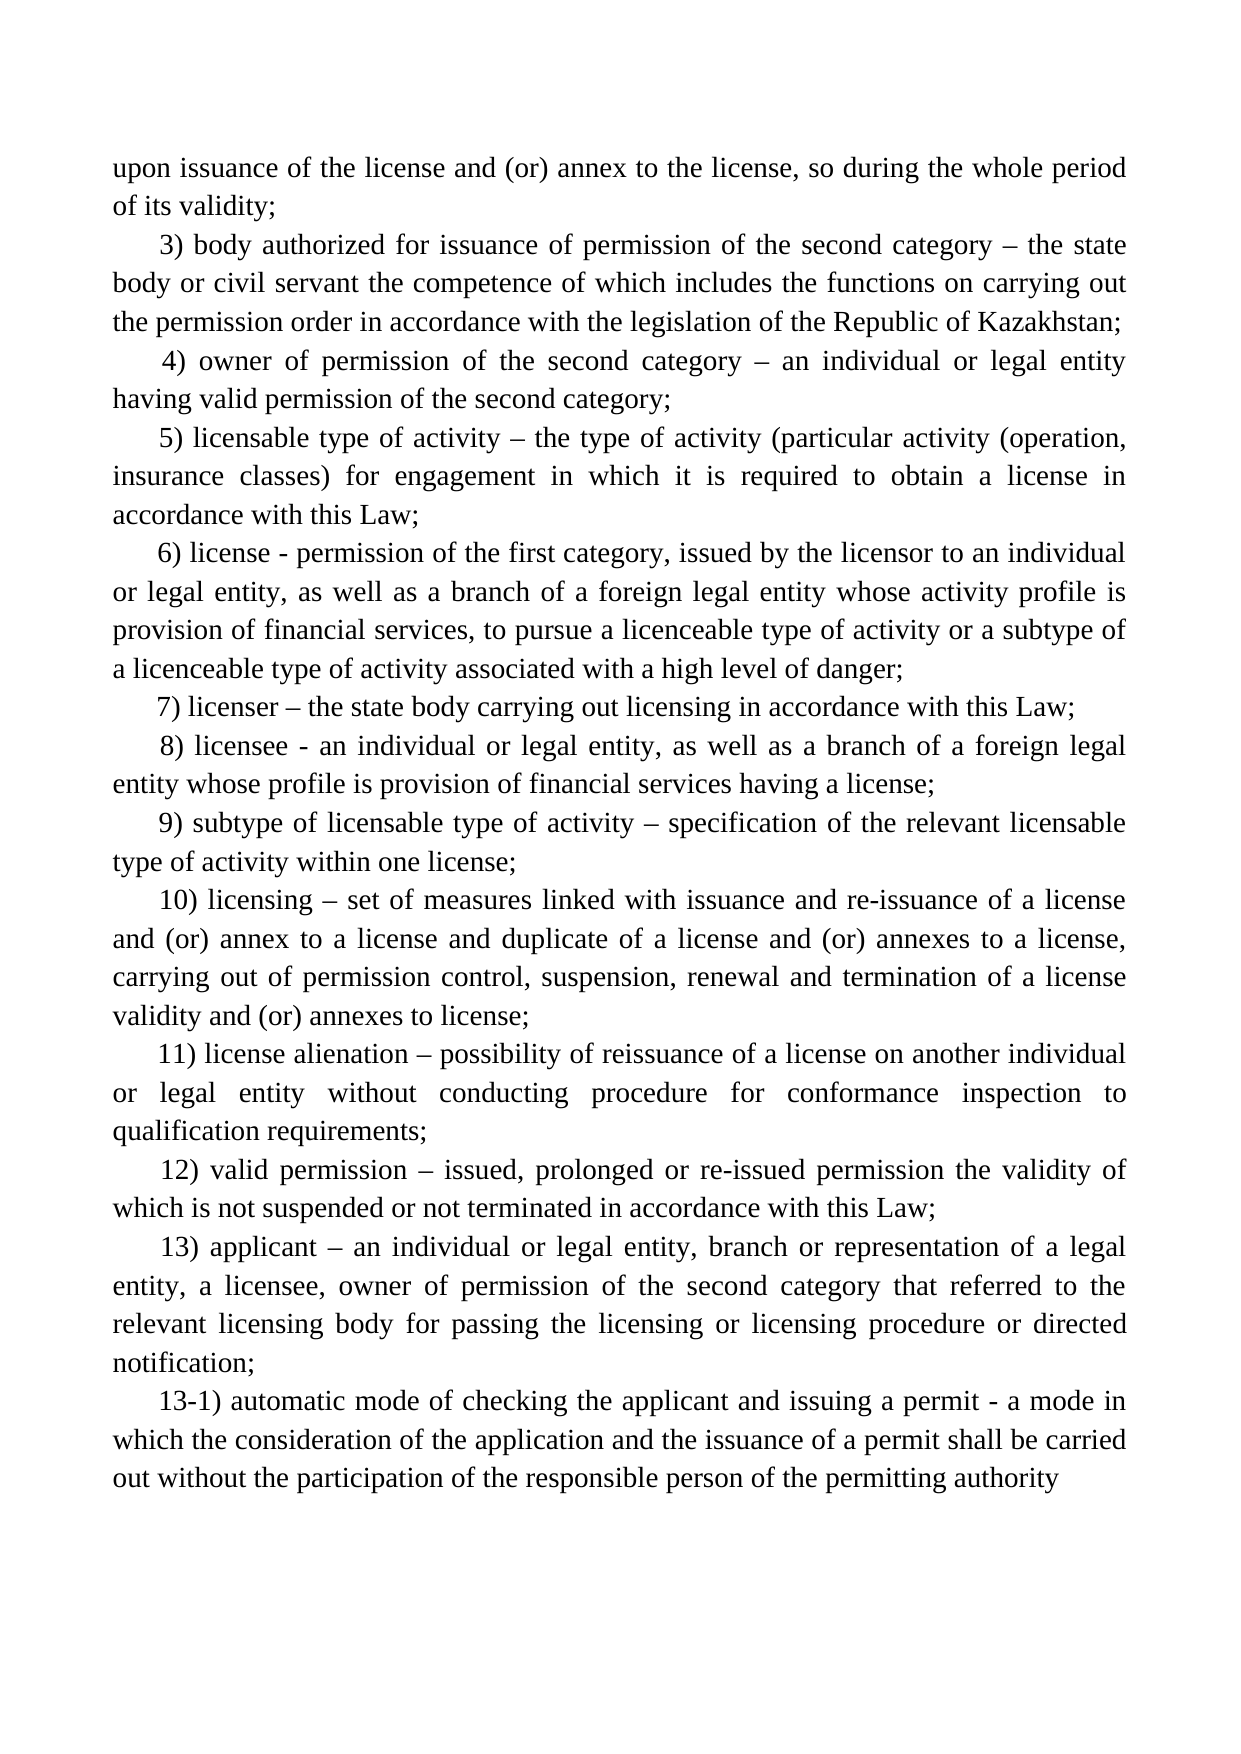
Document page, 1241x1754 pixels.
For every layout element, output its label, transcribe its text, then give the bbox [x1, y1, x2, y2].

text 9) subtype of licensable type of activity – specification of the relevant licensable type of activity within one license; [112, 805, 1128, 877]
text 5) licensable type of activity – the type of activity (particular activity (operation, insurance classes) for engagement in which it is required to obtain a license in accordance with this Law; [112, 420, 1128, 530]
text 13) applicant – an individual or legal entity, branch or representation of a legal entity, a licensee, owner of permission of the second category that referred to the relevant licensing body for passing the licensing or licensing procedure or directed notification; [112, 1229, 1128, 1378]
text 6) license - permission of the first category, issued by the licensor to an individual or legal entity, as well as a branch of a foreign legal entity whose activity profile is provision of financial services, to pursue a licenceable type of activity or a subtype of a licenceable type of activity associated with a high level of danger; [112, 535, 1128, 684]
text 8) licensee - an individual or legal entity, as well as a branch of a foreign legal entity whose profile is provision of financial services having a license; [112, 728, 1128, 800]
text 3) body authorized for issuance of permission of the second category – the state body or civil servant the competence of which includes the functions on carrying out the permission order in accordance with the legislation of the Republic of Kazakhstan; [112, 227, 1128, 338]
text 10) licensing – set of measures linked with issuance and re-issuance of a license and (or) annex to a license and duplicate of a license and (or) annexes to a license, carrying out of permission control, suspension, renewal and termination of a license validity and (or) annexes to license; [112, 882, 1128, 1031]
text 4) owner of permission of the second category – an individual or legal entity having valid permission of the second category; [112, 343, 1128, 415]
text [112, 150, 1128, 222]
text 7) licenser – the state body carrying out licensing in accordance with this Law; [112, 689, 1128, 723]
text 13-1) automatic mode of checking the applicant and issuing a permit - a mode in which the consideration of the application and the issuance of a permit shall be carried out without the participation of the responsible person of the permitting authority [112, 1383, 1128, 1494]
text 11) license alienation – possibility of reissuance of a license on another individual or legal entity without conducting procedure for conformance inspection to qualification requirements; [112, 1036, 1128, 1147]
text 12) valid permission – issued, prolonged or re-issued permission the validity of which is not suspended or not terminated in accordance with this Law; [112, 1152, 1128, 1224]
